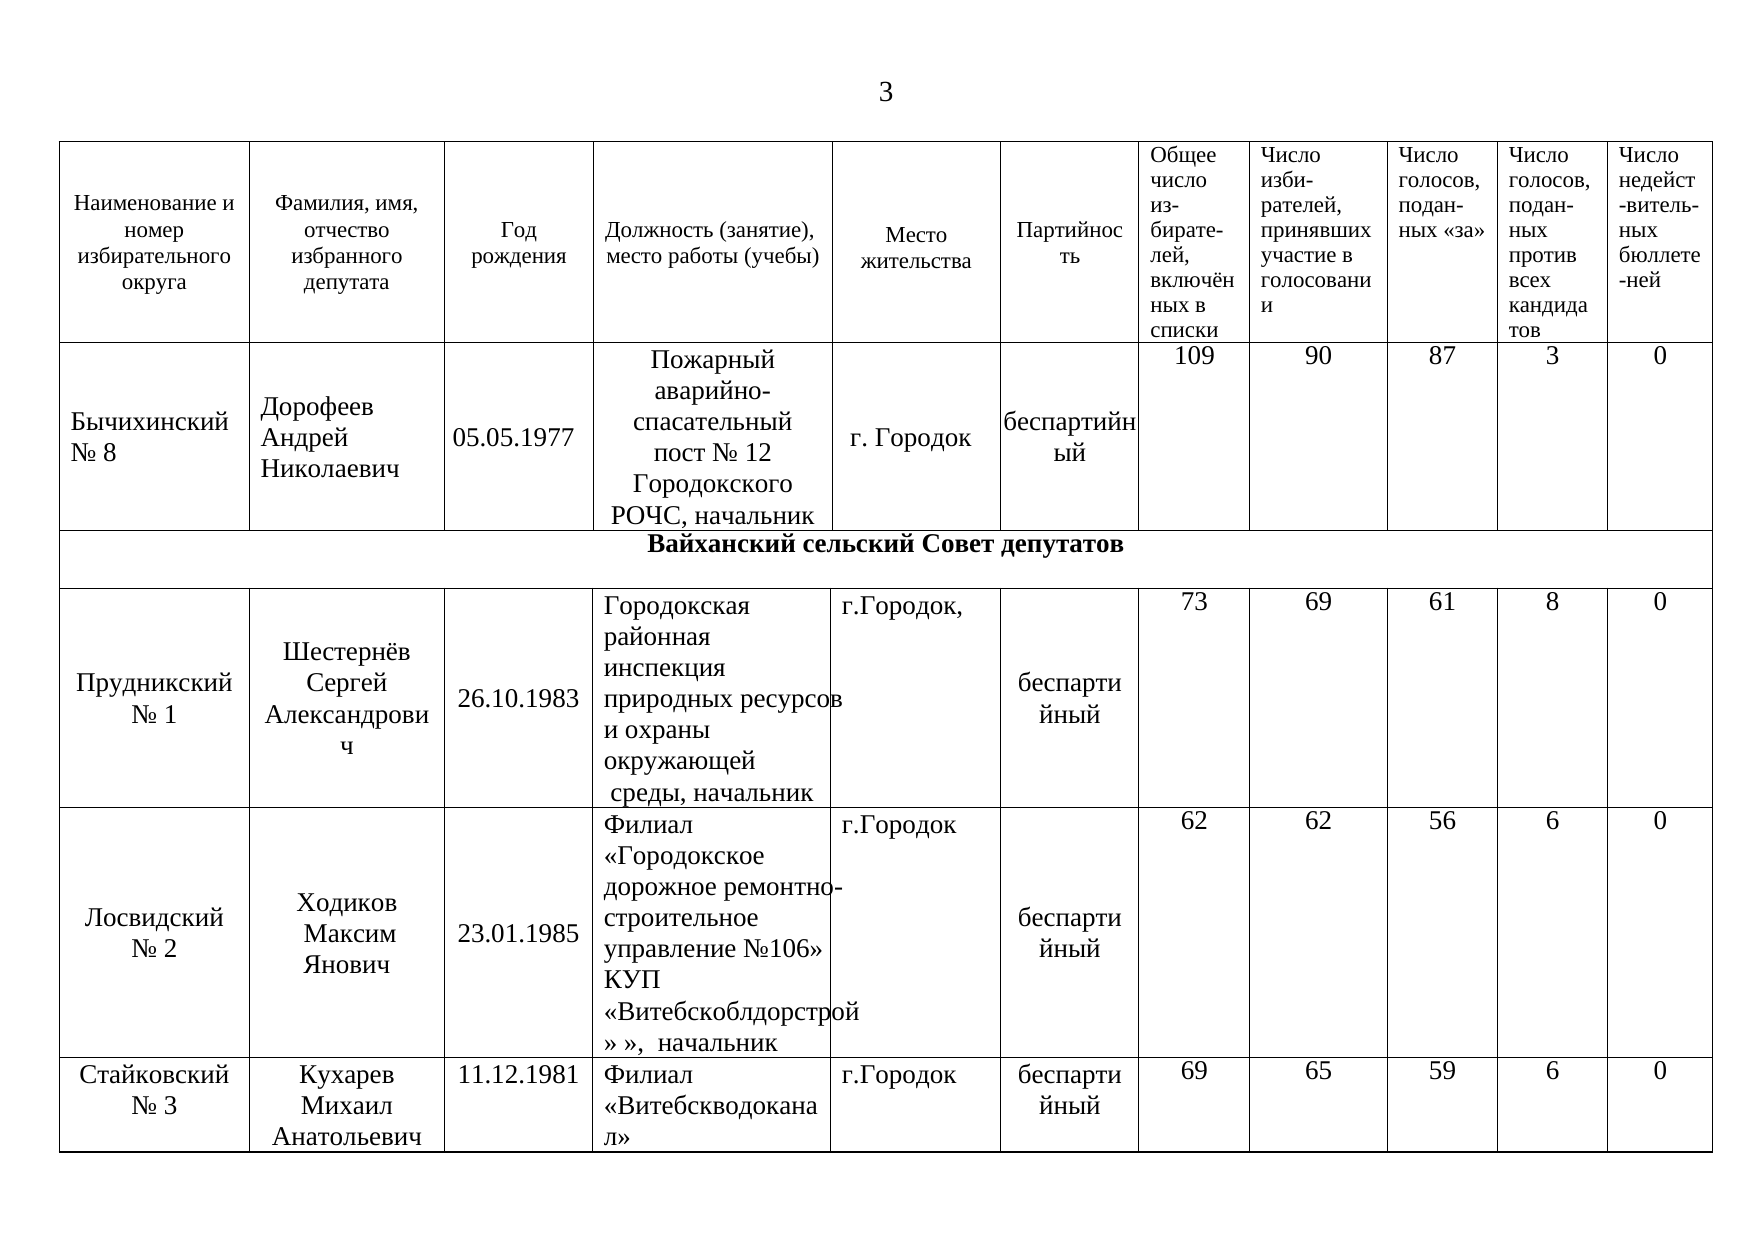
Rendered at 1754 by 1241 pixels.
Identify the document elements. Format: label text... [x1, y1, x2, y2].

table_cell 8 [1498, 589, 1607, 807]
table_cell 0 [1608, 343, 1712, 530]
table_cell 11.12.1981 [445, 1058, 592, 1151]
table_cell 62 [1250, 808, 1387, 1057]
table_cell 69 [1250, 589, 1387, 807]
table_cell Кухарев Михаил Анатольевич [250, 1058, 444, 1151]
table_cell Шестернёв Сергей Александрович [250, 589, 444, 807]
table_cell беспартийный [1001, 343, 1138, 530]
table_cell Бычихинский № 8 [60, 343, 249, 530]
table_cell г.Городок, [831, 589, 1000, 807]
table_cell г.Городок [831, 1058, 1000, 1151]
table_cell 87 [1388, 343, 1497, 530]
table_header Число недейст-витель-ных бюллете-ней [1608, 142, 1712, 342]
table_cell Филиал «Витебскводоканал» УП «Витебскобл водоканал», мастер участка водопровода и канализации Городокского района» [593, 1058, 830, 1151]
table_header Общее число из-бирате-лей, включённых в списки [1139, 142, 1249, 342]
table_cell 23.01.1985 [445, 808, 592, 1057]
table_cell Филиал «Городокское дорожное ремонтно- строительное управление №106» КУП «Витебскоблдорстрой» », начальник [593, 808, 830, 1057]
table_cell Вайханский сельский Совет депутатов [60, 531, 1712, 588]
table_cell 65 [1250, 1058, 1387, 1151]
table_cell беспартийный [1001, 589, 1138, 807]
table_header Наименование и номер избирательного округа [60, 142, 249, 342]
table_cell 73 [1139, 589, 1249, 807]
table_header Число голосов, подан-ных «за» [1388, 142, 1497, 342]
table_cell Лосвидский № 2 [60, 808, 249, 1057]
table_cell г.Городок [831, 808, 1000, 1057]
table_header Год рождения [445, 142, 593, 342]
table_cell 26.10.1983 [445, 589, 592, 807]
table_cell 0 [1608, 589, 1712, 807]
table_cell 59 [1388, 1058, 1497, 1151]
table_cell 62 [1139, 808, 1249, 1057]
table_cell 61 [1388, 589, 1497, 807]
table_cell 05.05.1977 [445, 343, 593, 530]
table_cell Городокская районная инспекция природных ресурсов и охраны окружающей среды, начальник [593, 589, 830, 807]
table_header Фамилия, имя, отчество избранного депутата [250, 142, 444, 342]
table_cell 109 [1139, 343, 1249, 530]
table_cell Ходиков Максим Янович [250, 808, 444, 1057]
table_cell Дорофеев Андрей Николаевич [250, 343, 444, 530]
table_cell 6 [1498, 1058, 1607, 1151]
table_header Партийность [1001, 142, 1138, 342]
table_cell Стайковский № 3 [60, 1058, 249, 1151]
table_cell г. Городок [833, 343, 1000, 530]
table_cell 0 [1608, 1058, 1712, 1151]
table_header Должность (занятие), место работы (учебы) [594, 142, 832, 342]
table_cell 6 [1498, 808, 1607, 1057]
table_cell 90 [1250, 343, 1387, 530]
table_cell 69 [1139, 1058, 1249, 1151]
table_cell Пожарный аварийно-спасательный пост № 12 Городокского РОЧС, начальник [594, 343, 832, 530]
table_cell Прудникский № 1 [60, 589, 249, 807]
table_header Число голосов, подан-ных против всех кандидатов [1498, 142, 1607, 342]
table_cell 56 [1388, 808, 1497, 1057]
table_cell беспартийный [1001, 1058, 1138, 1151]
table_header Число изби-рателей, принявших участие в голосовании [1250, 142, 1387, 342]
table_cell беспартийный [1001, 808, 1138, 1057]
table_header Место жительства [833, 142, 1000, 342]
table_cell 0 [1608, 808, 1712, 1057]
table_cell 3 [1498, 343, 1607, 530]
